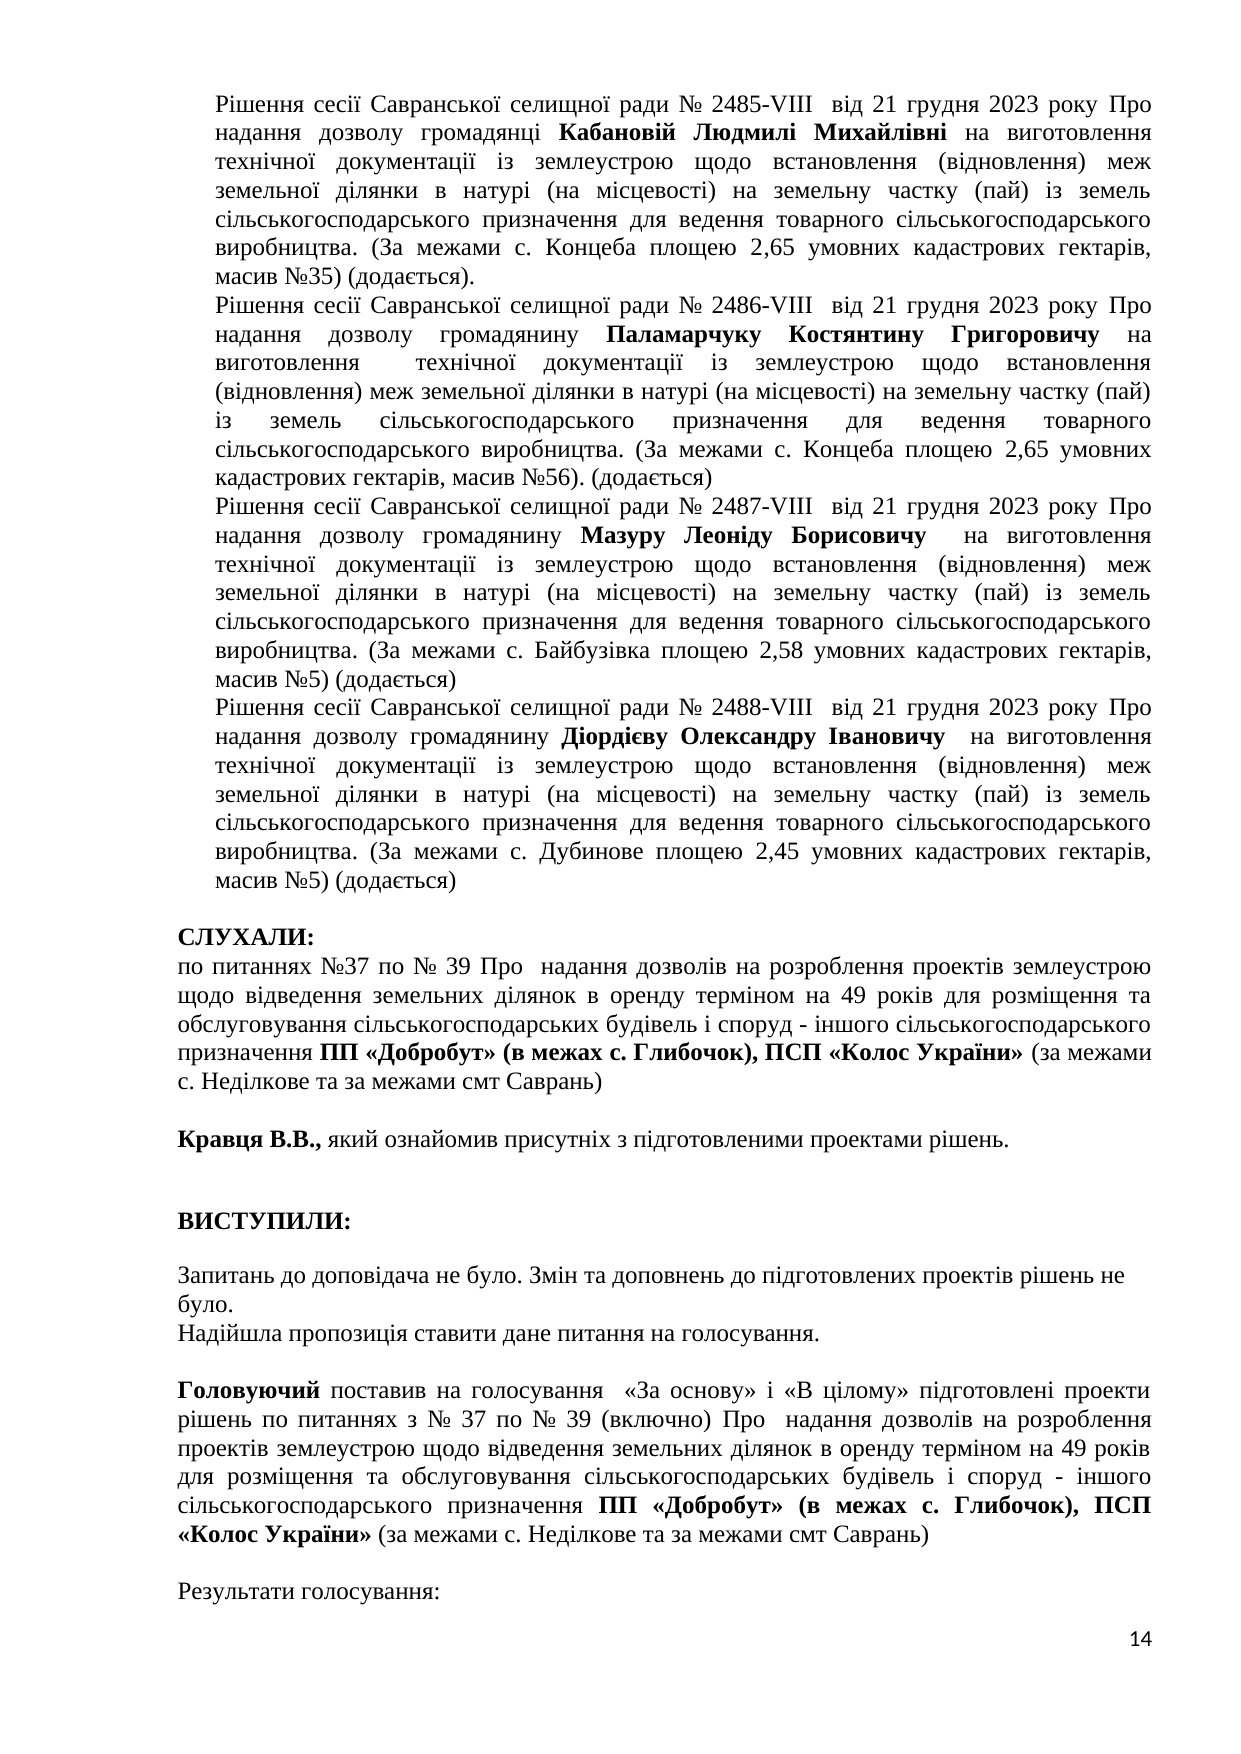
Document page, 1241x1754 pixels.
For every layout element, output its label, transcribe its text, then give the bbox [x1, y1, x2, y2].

text Рішення сесії Савранської селищної ради № 2485-VIII від 21 грудня 2023 року Про надання дозволу громадянці Кабановій Людмилі Михайлівні на виготовлення технічної документації із землеустрою щодо встановлення (відновлення) меж земельної ділянки в натурі (на місцевості) на земельну частку (пай) із земель сільськогосподарського призначення для ведення товарного сільськогосподарського виробництва. (За межами с. Концеба площею 2,65 умовних кадастрових гектарів, масив №35) (додається). [215, 89, 1152, 290]
text по питаннях №37 по № 39 Про надання дозволів на розроблення проектів землеустрою щодо відведення земельних ділянок в оренду терміном на 49 років для розміщення та обслуговування сільськогосподарських будівель і споруд - іншого сільськогосподарського призначення ПП «Добробут» (в межах с. Глибочок), ПСП «Колос України» (за межами с. Неділкове та за межами смт Саврань) [177, 951, 1152, 1095]
text Надійшла пропозиція ставити дане питання на голосування. [177, 1318, 1152, 1346]
text Запитань до доповідача не було. Змін та доповнень до підготовлених проектів рішень не було. [177, 1260, 1152, 1318]
text ВИСТУПИЛИ: [177, 1206, 1152, 1235]
text Головуючий поставив на голосування «За основу» і «В цілому» підготовлені проекти рішень по питаннях з № 37 по № 39 (включно) Про надання дозволів на розроблення проектів землеустрою щодо відведення земельних ділянок в оренду терміном на 49 років для розміщення та обслуговування сільськогосподарських будівель і споруд - іншого сільськогосподарського призначення ПП «Добробут» (в межах с. Глибочок), ПСП «Колос України» (за межами с. Неділкове та за межами смт Саврань) [177, 1375, 1152, 1548]
text Рішення сесії Савранської селищної ради № 2487-VIII від 21 грудня 2023 року Про надання дозволу громадянину Мазуру Леоніду Борисовичу на виготовлення технічної документації із землеустрою щодо встановлення (відновлення) меж земельної ділянки в натурі (на місцевості) на земельну частку (пай) із земель сільськогосподарського призначення для ведення товарного сільськогосподарського виробництва. (За межами с. Байбузівка площею 2,58 умовних кадастрових гектарів, масив №5) (додається) [215, 491, 1152, 692]
text Рішення сесії Савранської селищної ради № 2488-VIII від 21 грудня 2023 року Про надання дозволу громадянину Діордієву Олександру Івановичу на виготовлення технічної документації із землеустрою щодо встановлення (відновлення) меж земельної ділянки в натурі (на місцевості) на земельну частку (пай) із земель сільськогосподарського призначення для ведення товарного сільськогосподарського виробництва. (За межами с. Дубинове площею 2,45 умовних кадастрових гектарів, масив №5) (додається) [215, 692, 1152, 894]
text Кравця В.В., який ознайомив присутніх з підготовленими проектами рішень. [177, 1124, 1152, 1152]
text Результати голосування: [177, 1576, 1152, 1605]
text Рішення сесії Савранської селищної ради № 2486-VIII від 21 грудня 2023 року Про надання дозволу громадянину Паламарчуку Костянтину Григоровичу на виготовлення технічної документації із землеустрою щодо встановлення (відновлення) меж земельної ділянки в натурі (на місцевості) на земельну частку (пай) із земель сільськогосподарського призначення для ведення товарного сільськогосподарського виробництва. (За межами с. Концеба площею 2,65 умовних кадастрових гектарів, масив №56). (додається) [215, 290, 1152, 491]
text СЛУХАЛИ: [177, 922, 1152, 951]
